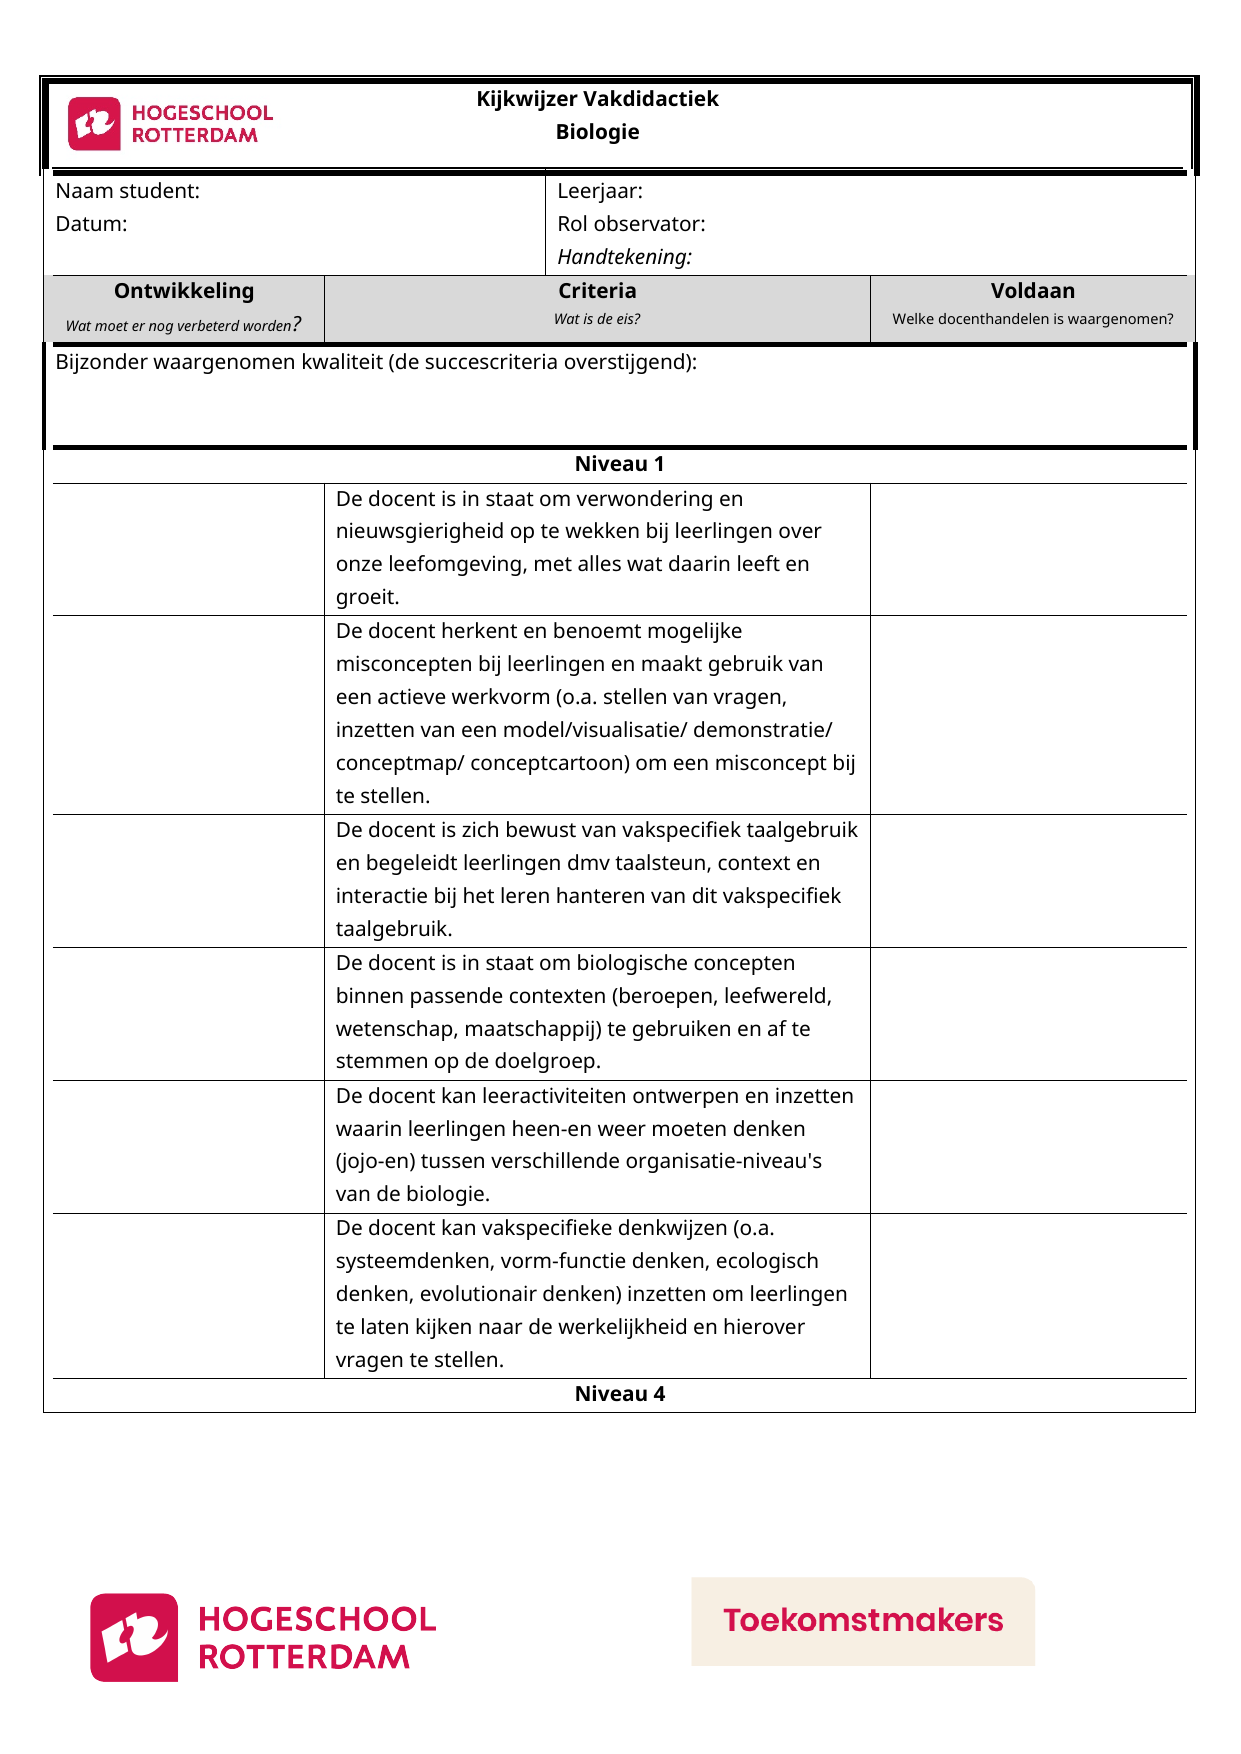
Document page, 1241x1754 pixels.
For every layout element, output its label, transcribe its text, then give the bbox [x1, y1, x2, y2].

table_cell De docent is in staat om verwondering en nieuwsgierigheid op te wekken bij leerlingen over onze leefomgeving, met alles wat daarin leeft en groeit. [325, 484, 870, 615]
table_cell Leerjaar: Rol observator: Handtekening: [546, 167, 1195, 275]
table_cell De docent kan leeractiviteiten ontwerpen en inzetten waarin leerlingen heen-en weer moeten denken (jojo-en) tussen verschillende organisatie-niveau's van de biologie. [325, 1081, 870, 1212]
table_cell [871, 814, 1195, 947]
table_cell [44, 1213, 324, 1378]
table_cell [871, 1080, 1195, 1212]
table_header [871, 84, 1191, 167]
table_cell [871, 1213, 1195, 1378]
table_cell [871, 615, 1195, 814]
table_cell Criteria Wat is de eis? [325, 276, 870, 342]
table_cell Ontwikkeling Wat moet er nog verbeterd worden? [44, 275, 324, 342]
table_cell [44, 615, 324, 814]
picture [55, 84, 284, 163]
picture [691, 1577, 1036, 1666]
table_cell [44, 483, 324, 615]
table_cell Voldaan Welke docenthandelen is waargenomen? [871, 275, 1195, 342]
table_cell De docent is in staat om biologische concepten binnen passende contexten (beroepen, leefwereld, wetenschap, maatschappij) te gebruiken en af te stemmen op de doelgroep. [325, 948, 870, 1080]
table_cell De docent kan vakspecifieke denkwijzen (o.a. systeemdenken, vorm-functie denken, ecologisch denken, evolutionair denken) inzetten om leerlingen te laten kijken naar de werkelijkheid en hierover vragen te stellen. [325, 1214, 870, 1378]
table_cell De docent is zich bewust van vakspecifiek taalgebruik en begeleidt leerlingen dmv taalsteun, context en interactie bij het leren hanteren van dit vakspecifiek taalgebruik. [325, 815, 870, 947]
table_cell [44, 814, 324, 947]
table_cell Niveau 4 [44, 1378, 1195, 1412]
table_header [49, 84, 324, 167]
table_header Kijkwijzer Vakdidactiek Biologie [324, 84, 871, 167]
table_cell [44, 1080, 324, 1212]
picture [68, 1571, 455, 1704]
table_cell De docent herkent en benoemt mogelijke misconcepten bij leerlingen en maakt gebruik van een actieve werkvorm (o.a. stellen van vragen, inzetten van een model/visualisatie/ demonstratie/ conceptmap/ conceptcartoon) om een misconcept bij te stellen. [325, 616, 870, 814]
table_cell Niveau 1 [44, 445, 1195, 483]
table_cell Bijzonder waargenomen kwaliteit (de succescriteria overstijgend): [46, 342, 1193, 445]
table_cell [871, 483, 1195, 615]
table_cell Naam student: Datum: [44, 167, 545, 275]
table_cell [871, 947, 1195, 1080]
table_cell [44, 947, 324, 1080]
